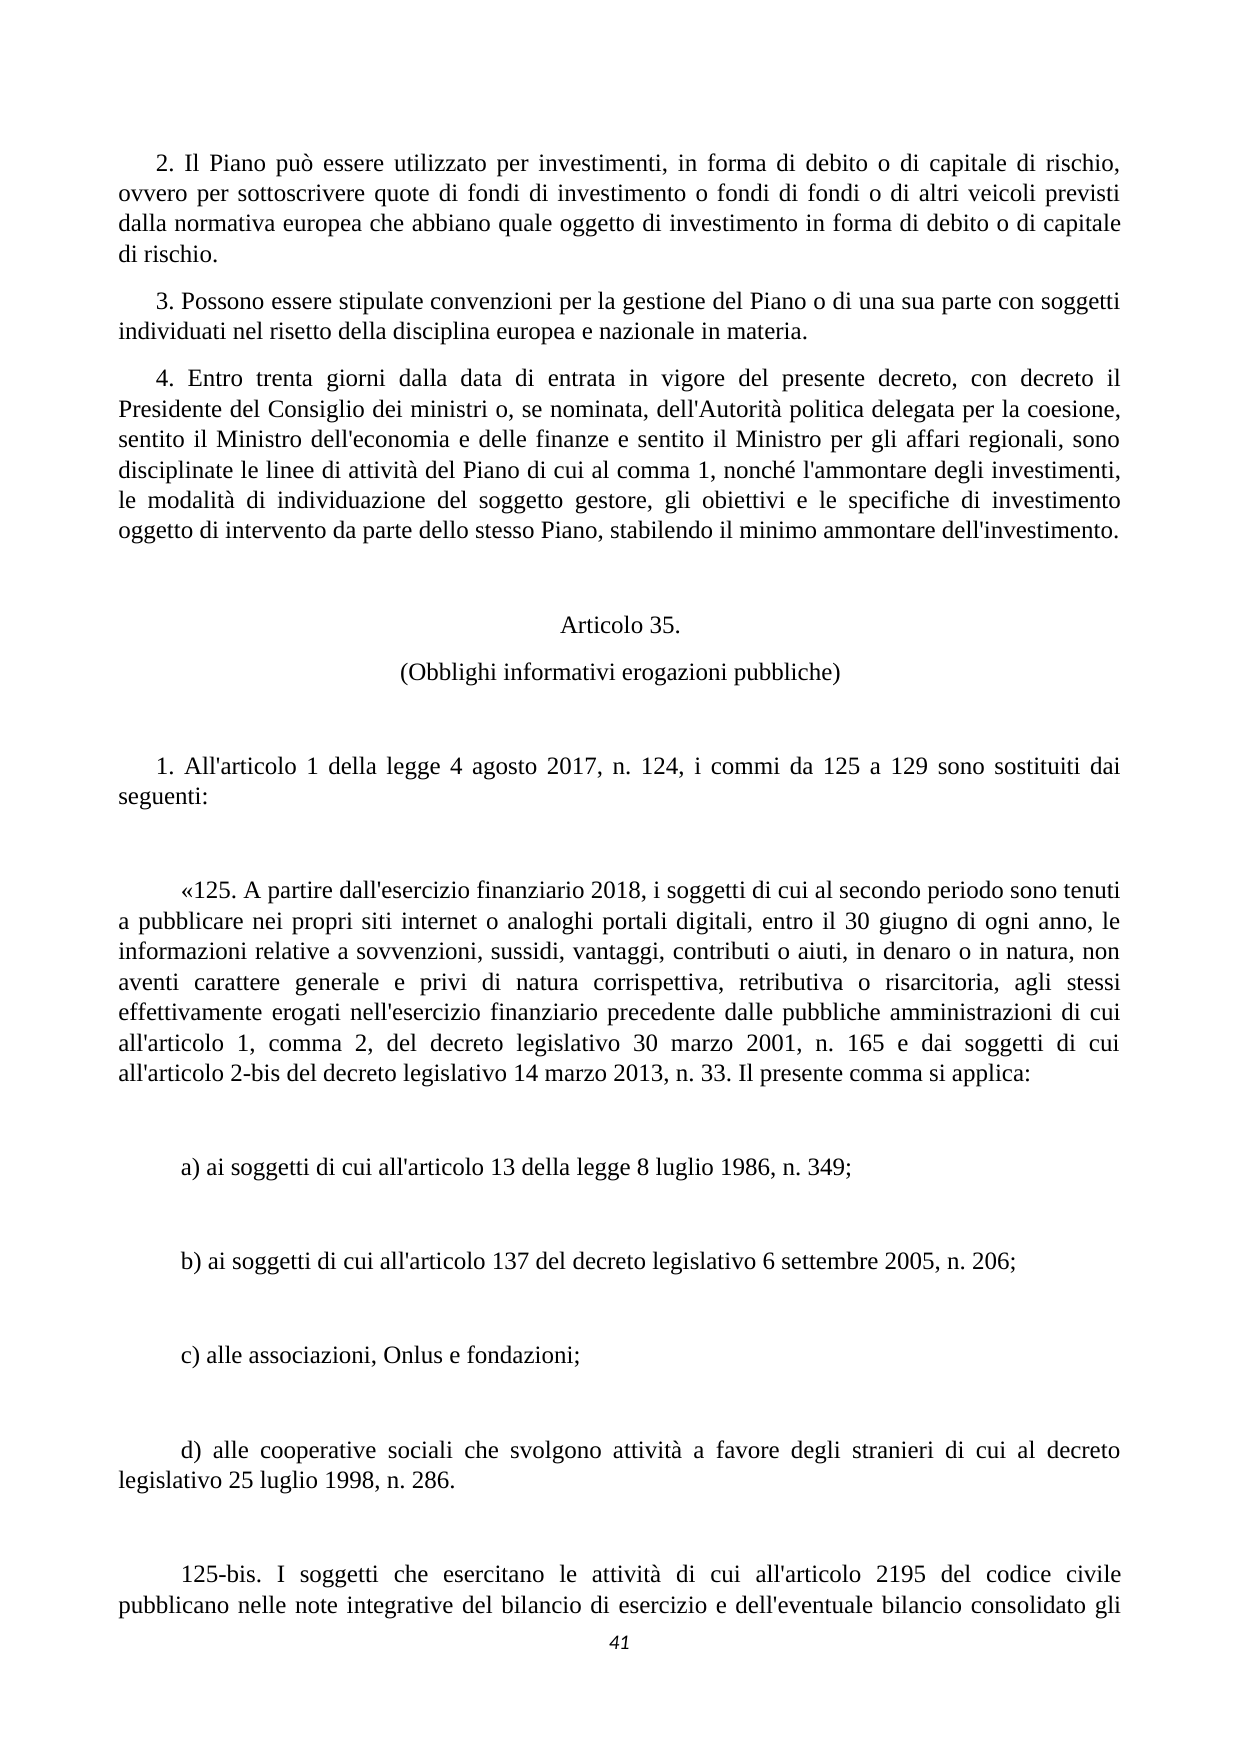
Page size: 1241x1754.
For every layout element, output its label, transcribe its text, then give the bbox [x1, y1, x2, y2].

text 1. All'articolo 1 della legge 4 agosto 2017, n. 124, i commi da 125 a 129 sono sostituiti dai seguenti: [118, 751, 1122, 810]
text c) alle associazioni, Onlus e fondazioni; [118, 1341, 1122, 1369]
text 3. Possono essere stipulate convenzioni per la gestione del Piano o di una sua parte con soggetti individuati nel risetto della disciplina europea e nazionale in materia. [118, 286, 1122, 345]
text «125. A partire dall'esercizio finanziario 2018, i soggetti di cui al secondo periodo sono tenuti a pubblicare nei propri siti internet o analoghi portali digitali, entro il 30 giugno di ogni anno, le informazioni relative a sovvenzioni, sussidi, vantaggi, contributi o aiuti, in denaro o in natura, non aventi carattere generale e privi di natura corrispettiva, retributiva o risarcitoria, agli stessi effettivamente erogati nell'esercizio finanziario precedente dalle pubbliche amministrazioni di cui all'articolo 1, comma 2, del decreto legislativo 30 marzo 2001, n. 165 e dai soggetti di cui all'articolo 2-bis del decreto legislativo 14 marzo 2013, n. 33. Il presente comma si applica: [118, 876, 1122, 1087]
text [118, 1559, 1122, 1618]
text Articolo 35. [118, 610, 1122, 638]
text 4. Entro trenta giorni dalla data di entrata in vigore del presente decreto, con decreto il Presidente del Consiglio dei ministri o, se nominata, dell'Autorità politica delegata per la coesione, sentito il Ministro dell'economia e delle finanze e sentito il Ministro per gli affari regionali, sono disciplinate le linee di attività del Piano di cui al comma 1, nonché l'ammontare degli investimenti, le modalità di individuazione del soggetto gestore, gli obiettivi e le specifiche di investimento oggetto di intervento da parte dello stesso Piano, stabilendo il minimo ammontare dell'investimento. [118, 363, 1122, 544]
text 2. Il Piano può essere utilizzato per investimenti, in forma di debito o di capitale di rischio, ovvero per sottoscrivere quote di fondi di investimento o fondi di fondi o di altri veicoli previsti dalla normativa europea che abbiano quale oggetto di investimento in forma di debito o di capitale di rischio. [118, 148, 1122, 268]
text b) ai soggetti di cui all'articolo 137 del decreto legislativo 6 settembre 2005, n. 206; [118, 1246, 1122, 1275]
text (Obblighi informativi erogazioni pubbliche) [118, 657, 1122, 686]
text d) alle cooperative sociali che svolgono attività a favore degli stranieri di cui al decreto legislativo 25 luglio 1998, n. 286. [118, 1435, 1122, 1494]
text a) ai soggetti di cui all'articolo 13 della legge 8 luglio 1986, n. 349; [118, 1152, 1122, 1181]
